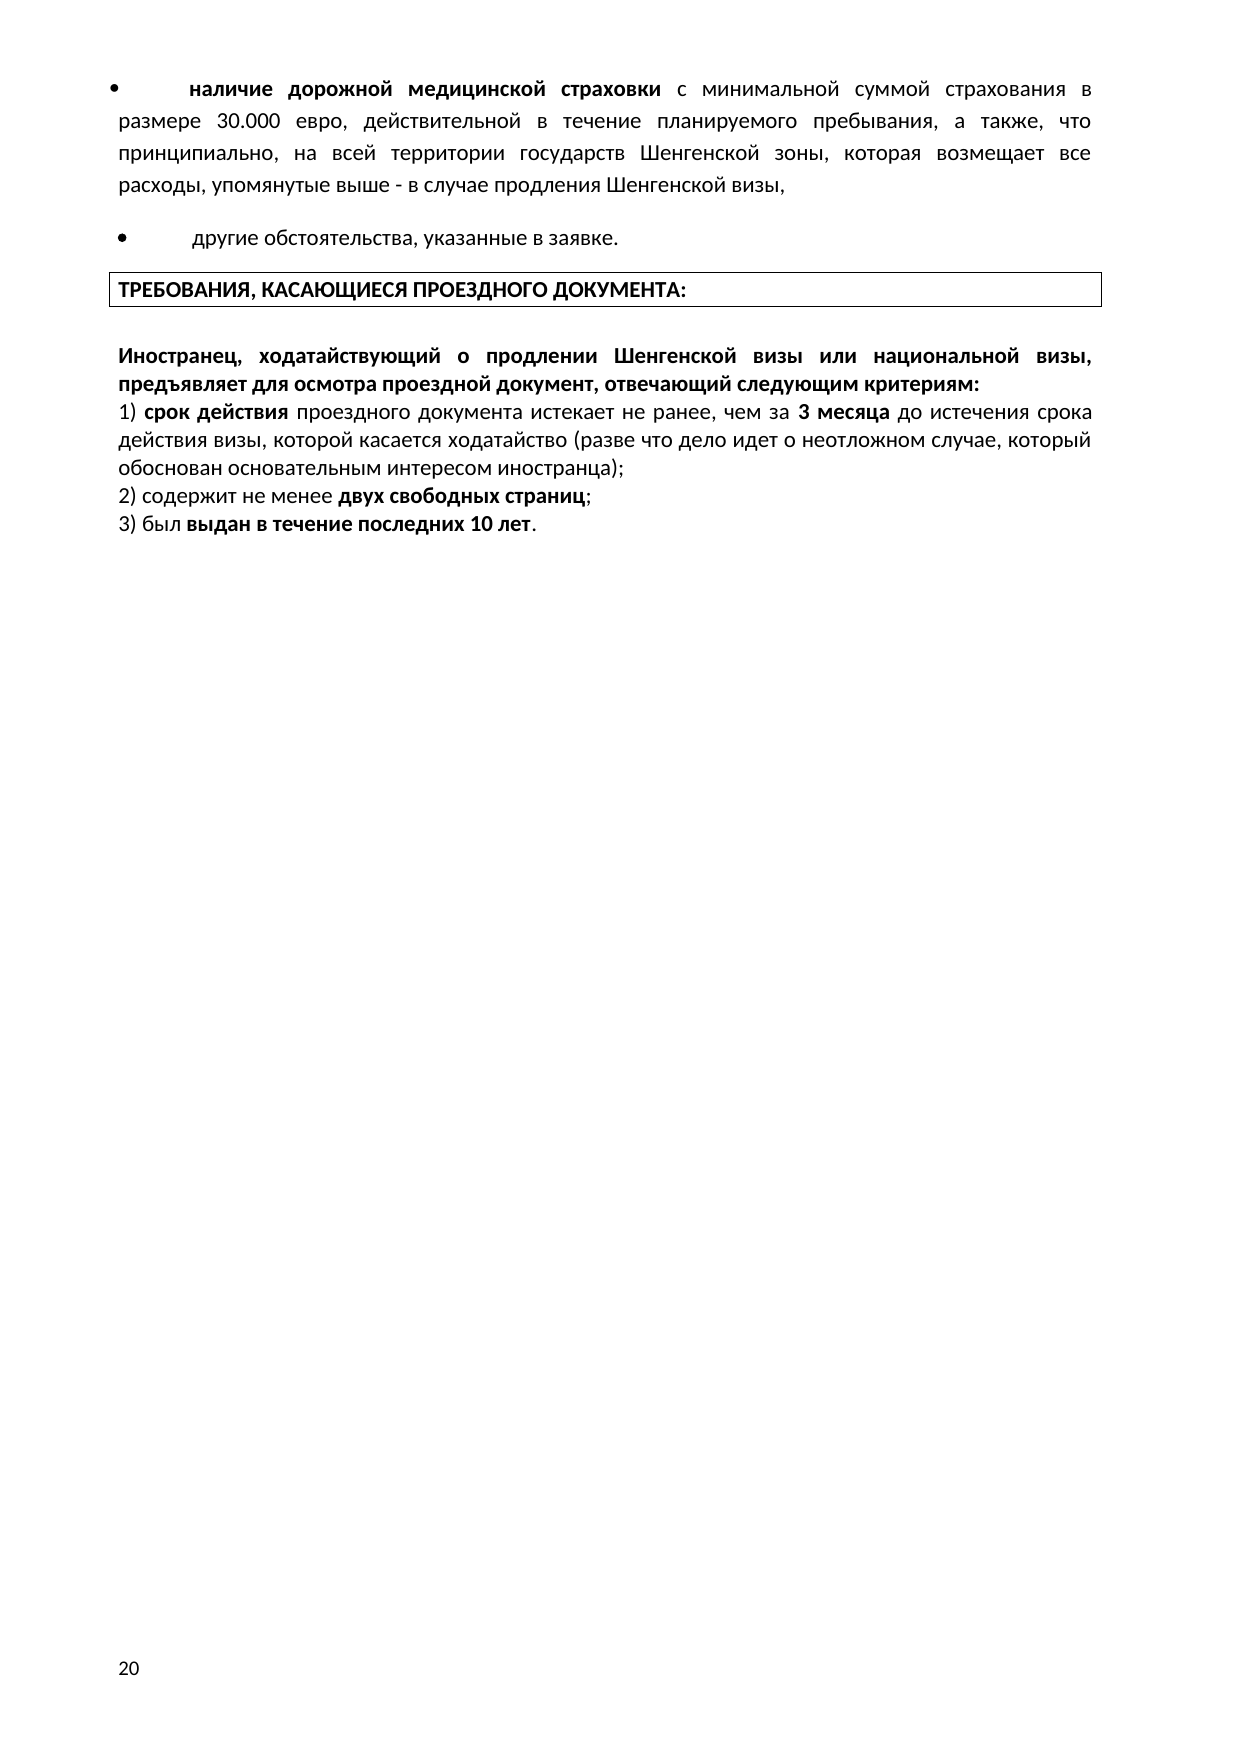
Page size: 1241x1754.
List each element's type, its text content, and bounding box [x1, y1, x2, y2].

text ТРЕБОВАНИЯ, КАСАЮЩИЕСЯ ПРОЕЗДНОГО ДОКУМЕНТА: [110, 273, 1101, 306]
text 3) был выдан в течение последних 10 лет. [118, 509, 1093, 537]
text Иностранец, ходатайствующий о продлении Шенгенской визы или национальной визы, предъявляет для осмотра проездной документ, отвечающий следующим критериям: [118, 341, 1093, 397]
text 1) срок действия проездного документа истекает не ранее, чем за 3 месяца до истечения срока действия визы, которой касается ходатайство (разве что дело идет о неотложном случае, который обоснован основательным интересом иностранца); [118, 397, 1093, 481]
list другие обстоятельства, указанные в заявке. [118, 223, 1093, 251]
list наличие дорожной медицинской страховки с минимальной суммой страхования в размере 30.000 евро, действительной в течение планируемого пребывания, а также, что принципиально, на всей территории государств Шенгенской зоны, которая возмещает все расходы, упомянутые выше - в случае продления Шенгенской визы, [110, 74, 1093, 198]
text 2) содержит не менее двух свободных страниц; [118, 481, 1093, 509]
